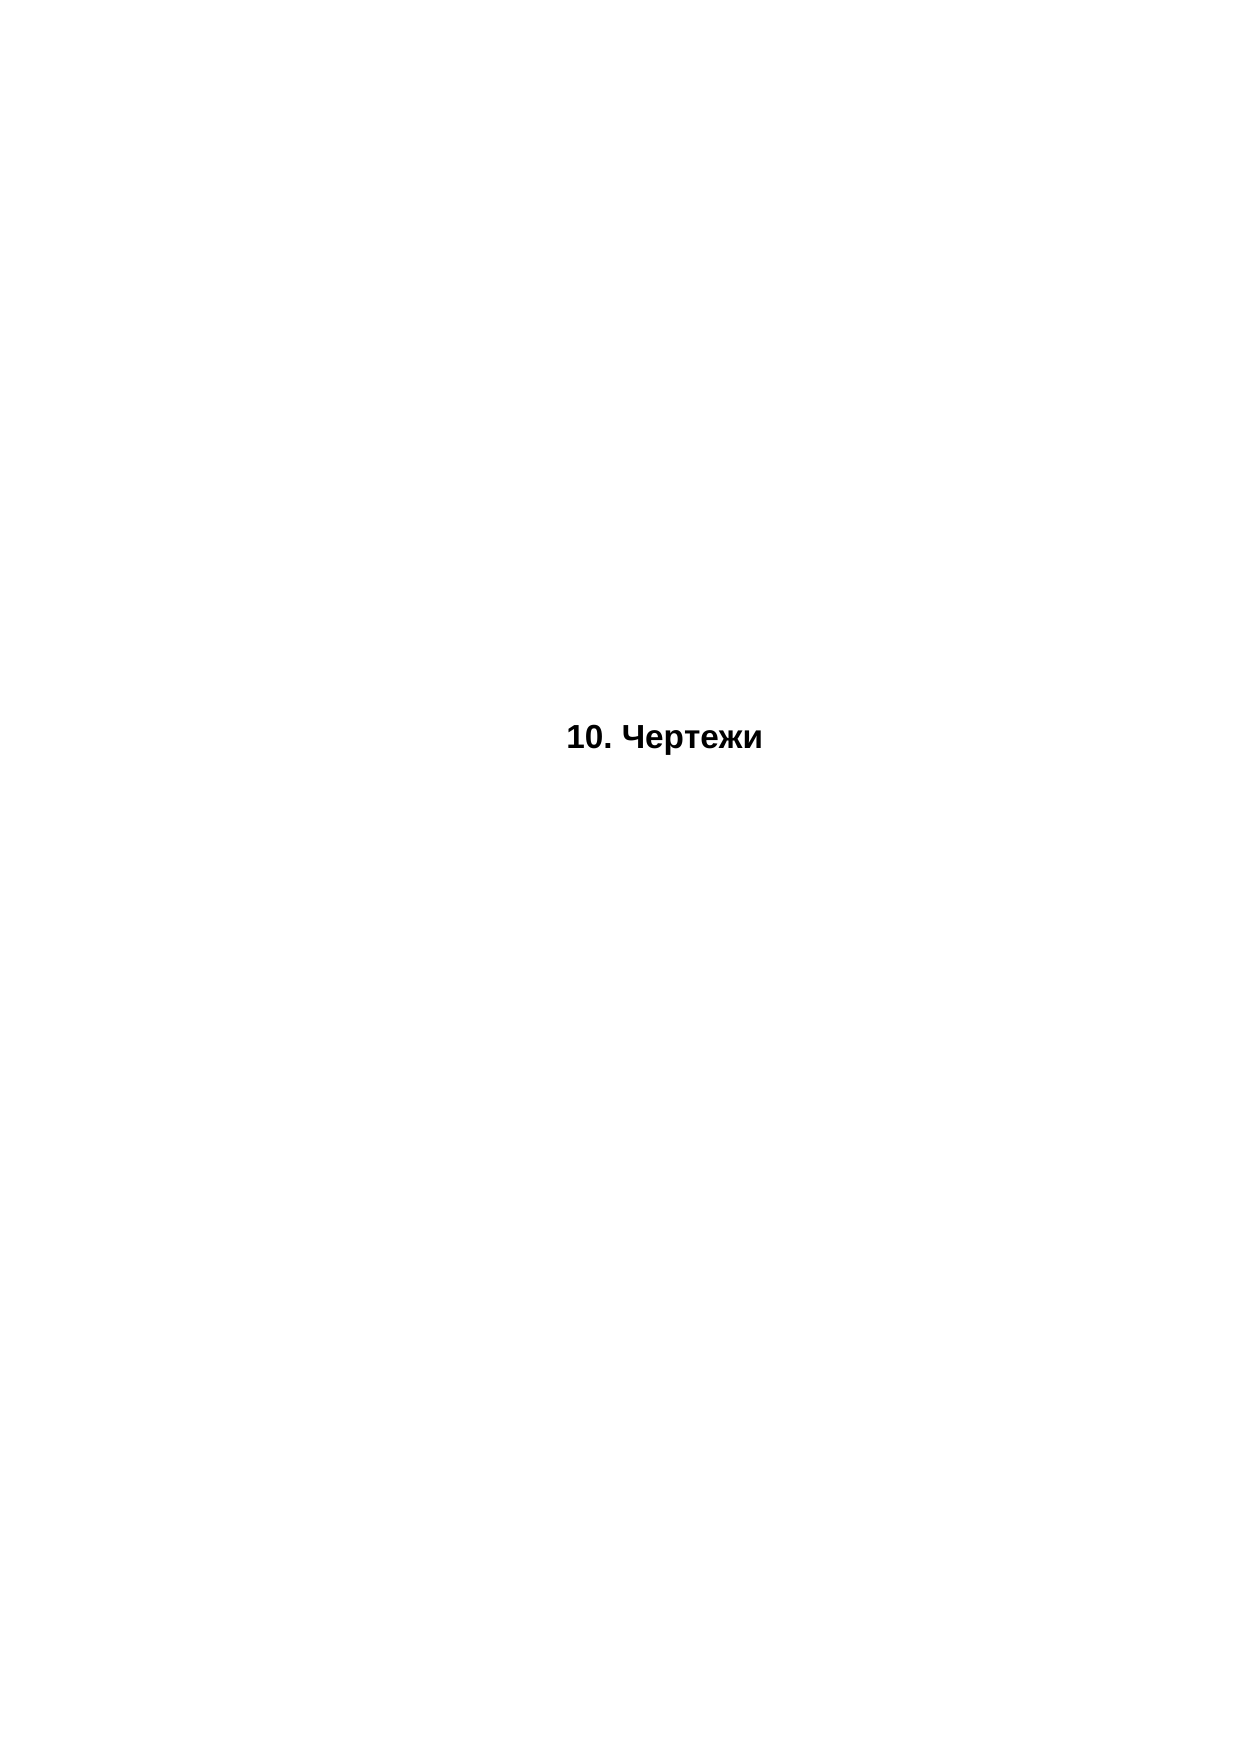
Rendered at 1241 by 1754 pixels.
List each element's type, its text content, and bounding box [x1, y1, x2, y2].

text 10. Чертежи [177, 718, 1152, 756]
